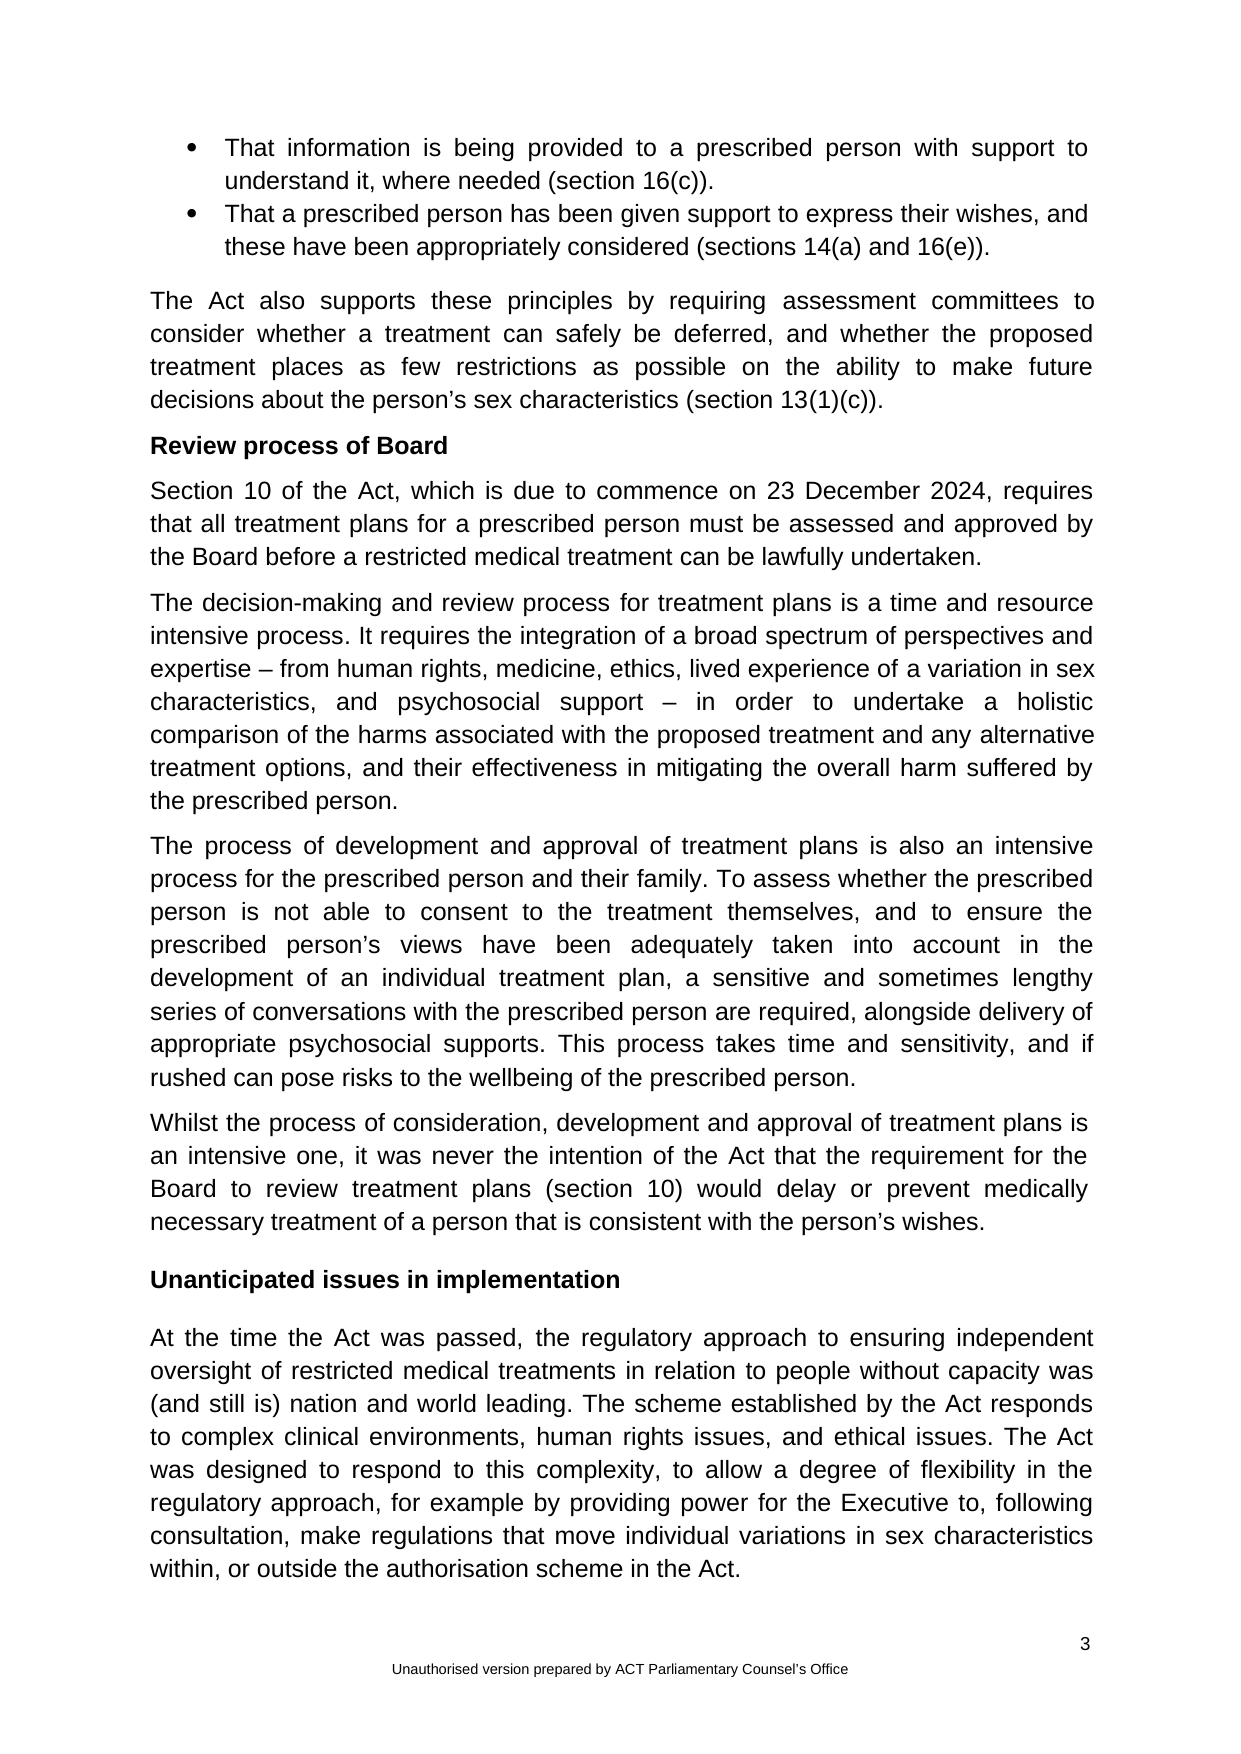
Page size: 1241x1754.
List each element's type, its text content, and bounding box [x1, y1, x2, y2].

text The process of development and approval of treatment plans is also an intensive process for the prescribed person and their family. To assess whether the prescribed person is not able to consent to the treatment themselves, and to ensure the prescribed person’s views have been adequately taken into account in the development of an individual treatment plan, a sensitive and sometimes lengthy series of conversations with the prescribed person are required, alongside delivery of appropriate psychosocial supports. This process takes time and sensitivity, and if rushed can pose risks to the wellbeing of the prescribed person. [150, 831, 1095, 1091]
text Review process of Board [150, 431, 1095, 459]
list That a prescribed person has been given support to express their wishes, and these have been appropriately considered (sections 14(a) and 16(e)). [187, 199, 1090, 261]
text The Act also supports these principles by requiring assessment committees to consider whether a treatment can safely be deferred, and whether the proposed treatment places as few restrictions as possible on the ability to make future decisions about the person’s sex characteristics (section 13(1)(c)). [150, 286, 1095, 414]
text At the time the Act was passed, the regulatory approach to ensuring independent oversight of restricted medical treatments in relation to people without capacity was (and still is) nation and world leading. The scheme established by the Act responds to complex clinical environments, human rights issues, and ethical issues. The Act was designed to respond to this complexity, to allow a degree of flexibility in the regulatory approach, for example by providing power for the Executive to, following consultation, make regulations that move individual variations in sex characteristics within, or outside the authorisation scheme in the Act. [150, 1323, 1095, 1583]
text Unanticipated issues in implementation [150, 1265, 1095, 1294]
list Whilst the process of consideration, development and approval of treatment plans is an intensive one, it was never the intention of the Act that the requirement for the Board to review treatment plans (section 10) would delay or prevent medically necessary treatment of a person that is consistent with the person’s wishes. [150, 1108, 1090, 1236]
text Section 10 of the Act, which is due to commence on 23 December 2024, requires that all treatment plans for a prescribed person must be assessed and approved by the Board before a restricted medical treatment can be lawfully undertaken. [150, 476, 1095, 571]
text The decision-making and review process for treatment plans is a time and resource intensive process. It requires the integration of a broad spectrum of perspectives and expertise – from human rights, medicine, ethics, lived experience of a variation in sex characteristics, and psychosocial support – in order to undertake a holistic comparison of the harms associated with the proposed treatment and any alternative treatment options, and their effectiveness in mitigating the overall harm suffered by the prescribed person. [150, 588, 1095, 814]
list That information is being provided to a prescribed person with support to understand it, where needed (section 16(c)). [187, 133, 1090, 195]
